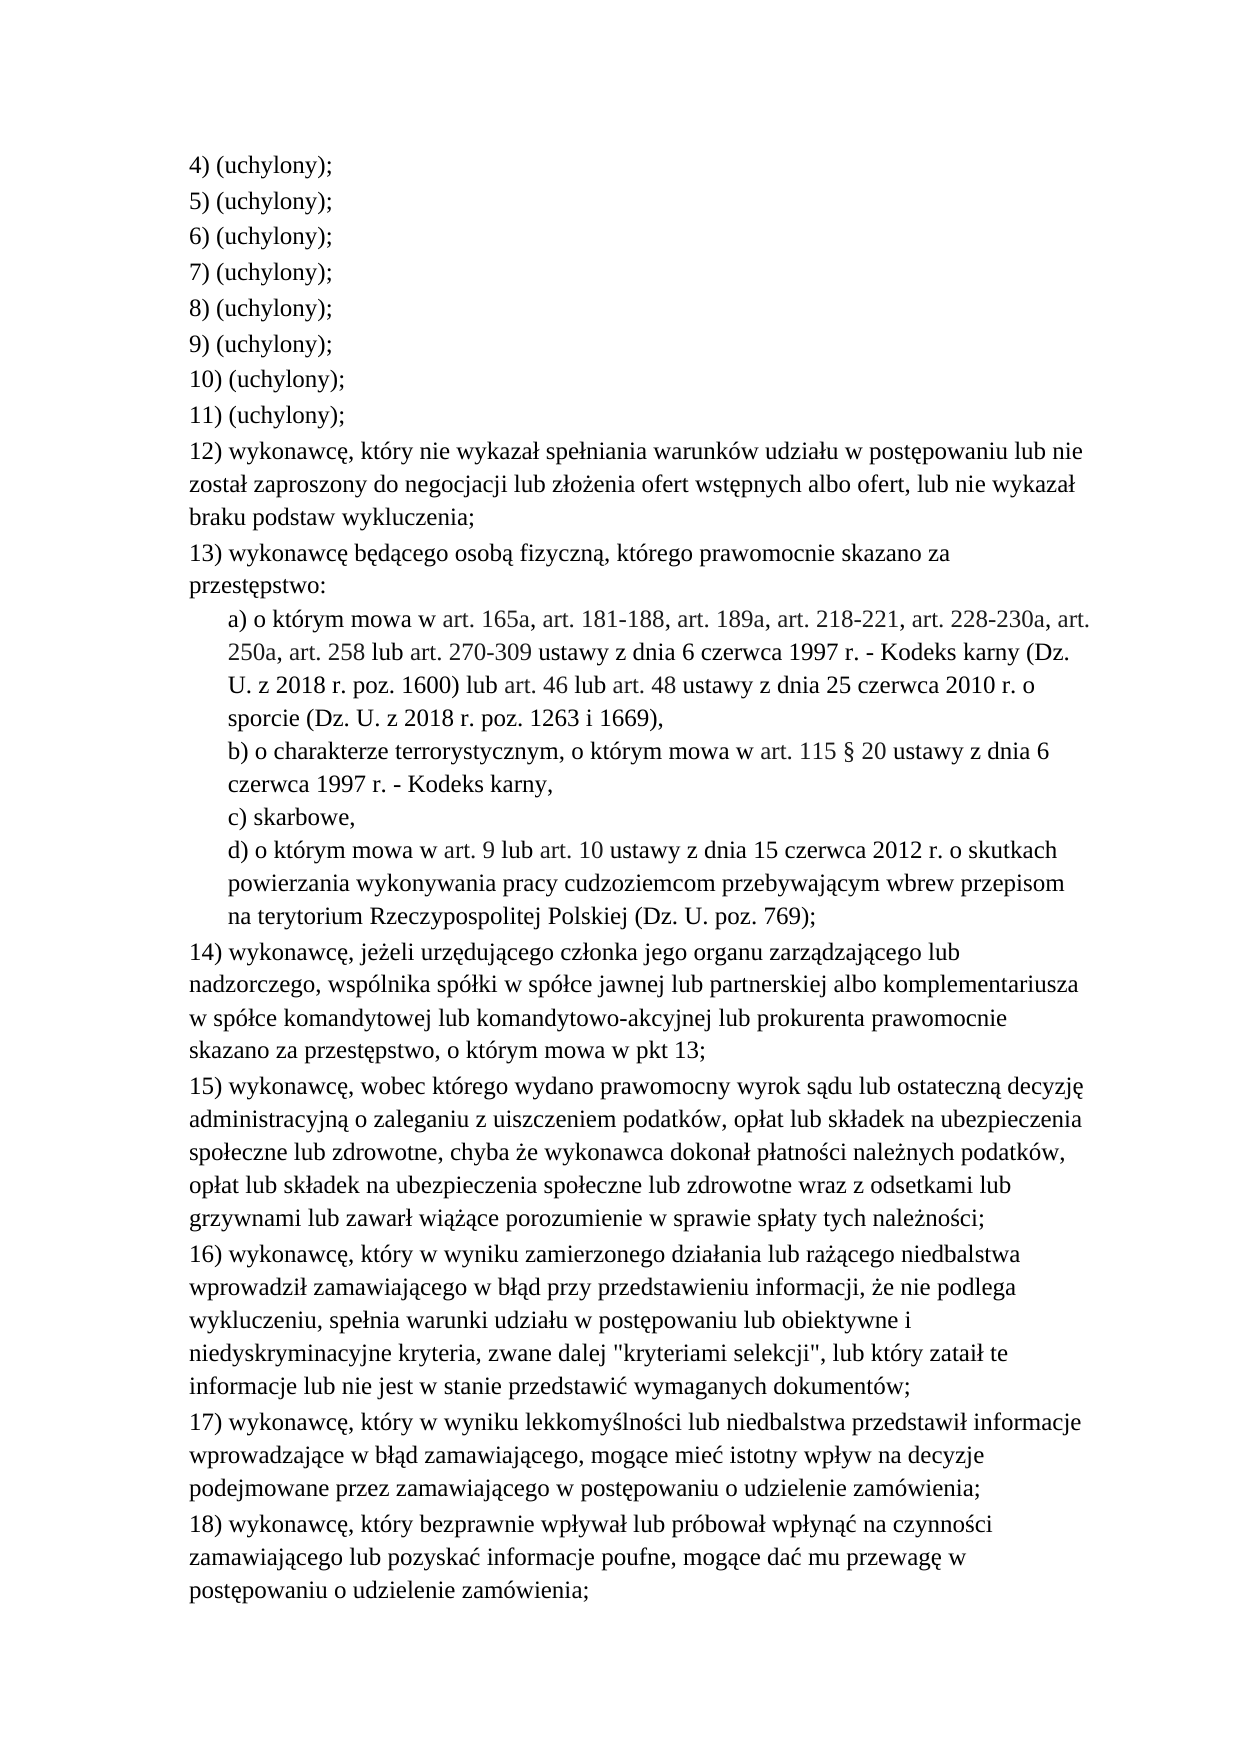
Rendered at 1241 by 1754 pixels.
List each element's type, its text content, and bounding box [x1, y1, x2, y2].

text 13) wykonawcę będącego osobą fizyczną, którego prawomocnie skazano za przestępstwo: [189, 538, 1090, 599]
text 10) (uchylony); [189, 364, 1090, 393]
text a) o którym mowa w art. 165a, art. 181-188, art. 189a, art. 218-221, art. 228-230a, art. 250a, art. 258 lub art. 270-309 ustawy z dnia 6 czerwca 1997 r. - Kodeks karny (Dz. U. z 2018 r. poz. 1600) lub art. 46 lub art. 48 ustawy z dnia 25 czerwca 2010 r. o sporcie (Dz. U. z 2018 r. poz. 1263 i 1669), [228, 604, 1090, 731]
text 7) (uchylony); [189, 257, 1090, 286]
text 5) (uchylony); [189, 186, 1090, 214]
text c) skarbowe, [228, 802, 1090, 831]
text 16) wykonawcę, który w wyniku zamierzonego działania lub rażącego niedbalstwa wprowadził zamawiającego w błąd przy przedstawieniu informacji, że nie podlega wykluczeniu, spełnia warunki udziału w postępowaniu lub obiektywne i niedyskryminacyjne kryteria, zwane dalej "kryteriami selekcji", lub który zataił te informacje lub nie jest w stanie przedstawić wymaganych dokumentów; [189, 1239, 1090, 1400]
text 14) wykonawcę, jeżeli urzędującego członka jego organu zarządzającego lub nadzorczego, wspólnika spółki w spółce jawnej lub partnerskiej albo komplementariusza w spółce komandytowej lub komandytowo-akcyjnej lub prokurenta prawomocnie skazano za przestępstwo, o którym mowa w pkt 13; [189, 937, 1090, 1064]
text 8) (uchylony); [189, 293, 1090, 322]
text 15) wykonawcę, wobec którego wydano prawomocny wyrok sądu lub ostateczną decyzję administracyjną o zaleganiu z uiszczeniem podatków, opłat lub składek na ubezpieczenia społeczne lub zdrowotne, chyba że wykonawca dokonał płatności należnych podatków, opłat lub składek na ubezpieczenia społeczne lub zdrowotne wraz z odsetkami lub grzywnami lub zawarł wiążące porozumienie w sprawie spłaty tych należności; [189, 1071, 1090, 1232]
text 4) (uchylony); [189, 150, 1090, 179]
text d) o którym mowa w art. 9 lub art. 10 ustawy z dnia 15 czerwca 2012 r. o skutkach powierzania wykonywania pracy cudzoziemcom przebywającym wbrew przepisom na terytorium Rzeczypospolitej Polskiej (Dz. U. poz. 769); [228, 835, 1090, 929]
text 18) wykonawcę, który bezprawnie wpływał lub próbował wpłynąć na czynności zamawiającego lub pozyskać informacje poufne, mogące dać mu przewagę w postępowaniu o udzielenie zamówienia; [189, 1509, 1090, 1603]
text 6) (uchylony); [189, 221, 1090, 250]
text 9) (uchylony); [189, 329, 1090, 357]
text 11) (uchylony); [189, 400, 1090, 429]
text 17) wykonawcę, który w wyniku lekkomyślności lub niedbalstwa przedstawił informacje wprowadzające w błąd zamawiającego, mogące mieć istotny wpływ na decyzje podejmowane przez zamawiającego w postępowaniu o udzielenie zamówienia; [189, 1407, 1090, 1502]
text b) o charakterze terrorystycznym, o którym mowa w art. 115 § 20 ustawy z dnia 6 czerwca 1997 r. - Kodeks karny, [228, 736, 1090, 797]
text 12) wykonawcę, który nie wykazał spełniania warunków udziału w postępowaniu lub nie został zaproszony do negocjacji lub złożenia ofert wstępnych albo ofert, lub nie wykazał braku podstaw wykluczenia; [189, 436, 1090, 531]
